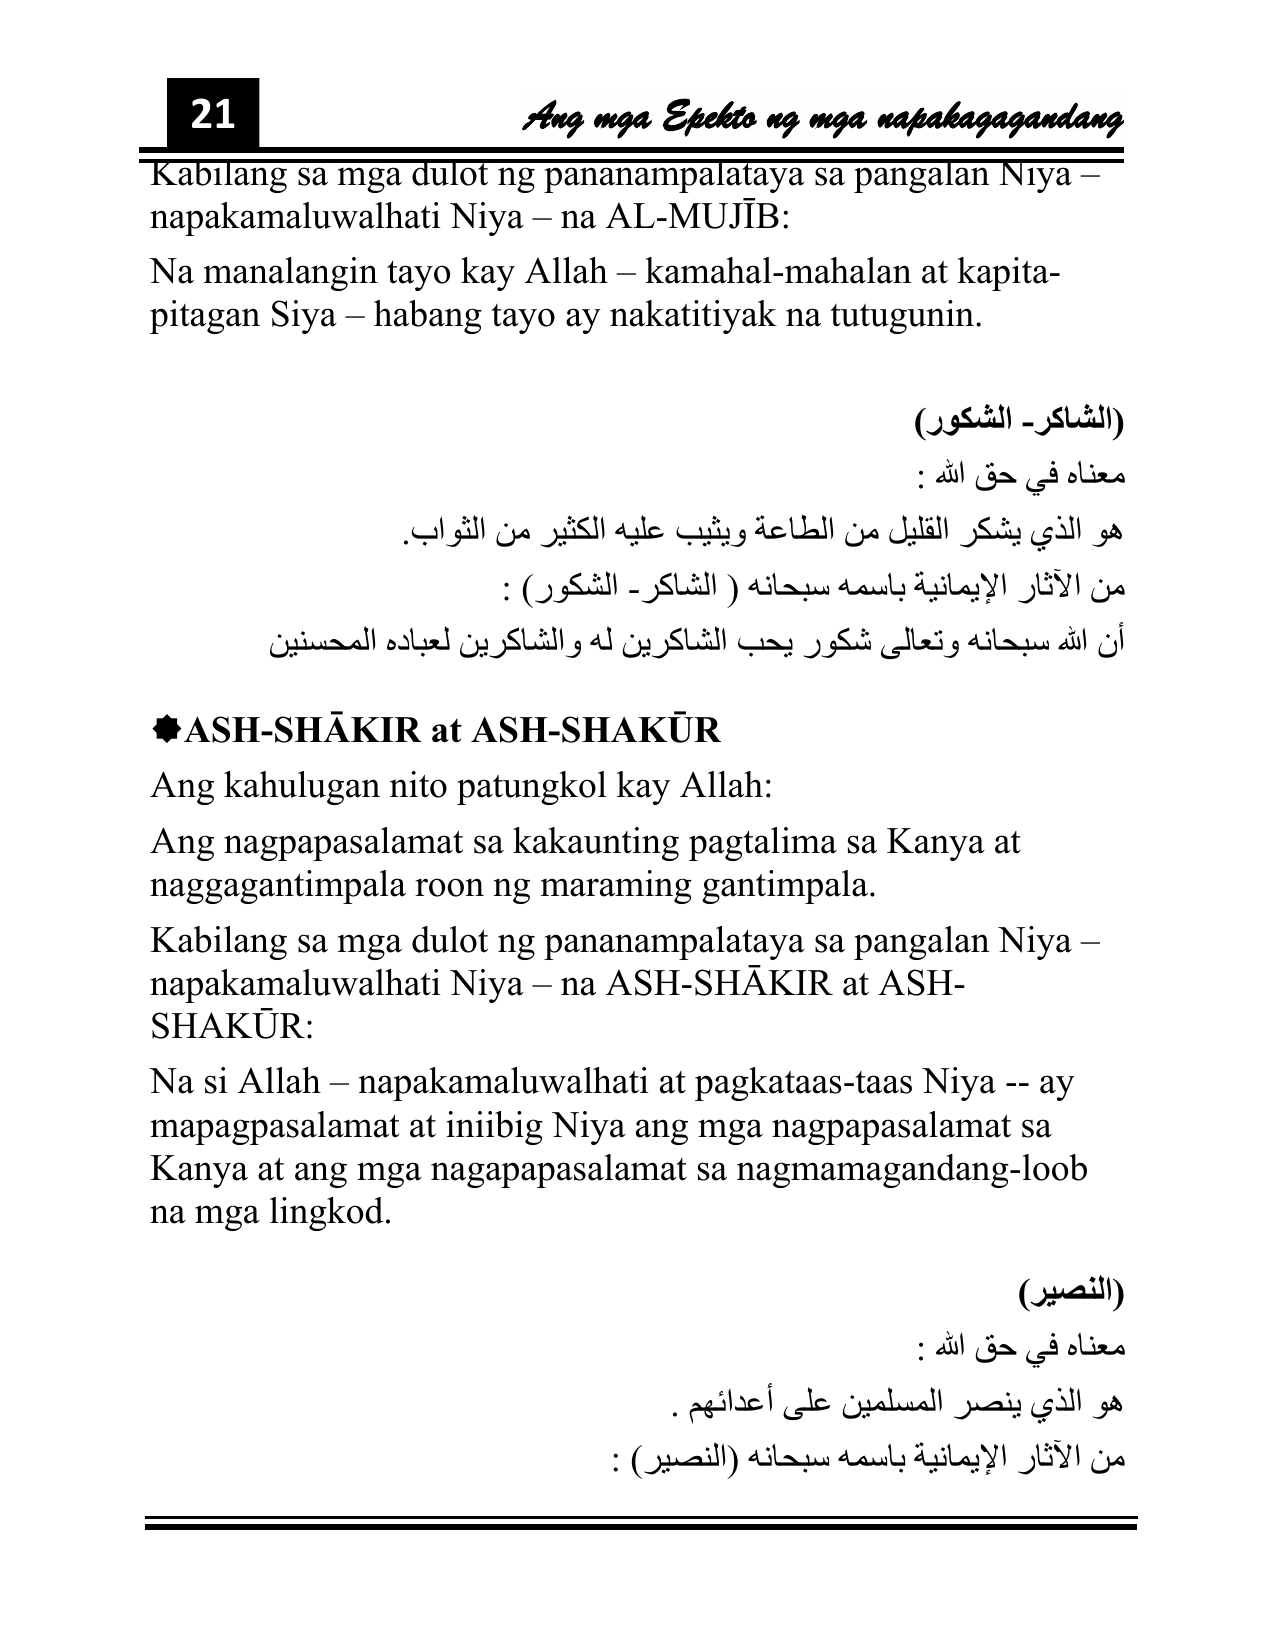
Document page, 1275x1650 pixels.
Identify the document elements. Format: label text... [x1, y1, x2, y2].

text Ang kahulugan nito patungkol kay Allah: [150, 763, 1125, 806]
text Kabilang sa mga dulot ng pananampalataya sa pangalan Niya – napakamaluwalhati Niya – na ASH-SHĀKIR at ASH-SHAKŪR: [150, 917, 1125, 1046]
text (الشاكر- الشكور) [150, 398, 1125, 441]
text أن الله سبحانه وتعالى شكور يحب الشاكرين له والشاكرين لعباده المحسنين [150, 621, 1125, 664]
text هو الذي يشكر القليل من الطاعة ويثيب عليه الكثير من الثواب. [150, 509, 1125, 553]
text (النصير) [150, 1270, 1125, 1313]
text Na manalangin tayo kay Allah – kamahal-mahalan at kapita-pitagan Siya – habang tayo ay nakatitiyak na tutugunin. [150, 249, 1125, 335]
text من الآثار الإيمانية باسمه سبحانه (النصير) : [150, 1437, 1125, 1480]
text معناه في حق الله : [150, 1325, 1125, 1368]
text Na si Allah – napakamaluwalhati at pagkataas-taas Niya -- ay mapagpasalamat at iniibig Niya ang mga nagpapasalamat sa Kanya at ang mga nagapapasalamat sa nagmamagandang-loob na mga lingkod. [150, 1059, 1125, 1231]
text معناه في حق الله : [150, 454, 1125, 497]
text من الآثار الإيمانية باسمه سبحانه ( الشاكر- الشكور) : [150, 565, 1125, 608]
text Kabilang sa mga dulot ng pananampalataya sa pangalan Niya – napakamaluwalhati Niya – na AL-MUJĪB: [150, 150, 1125, 236]
text Ang nagpapasalamat sa kakaunting pagtalima sa Kanya at naggagantimpala roon ng maraming gantimpala. [150, 818, 1125, 904]
text هو الذي ينصر المسلمين على أعدائهم . [150, 1381, 1125, 1424]
text ASH-SHĀKIR at ASH-SHAKŪR [150, 707, 1125, 750]
